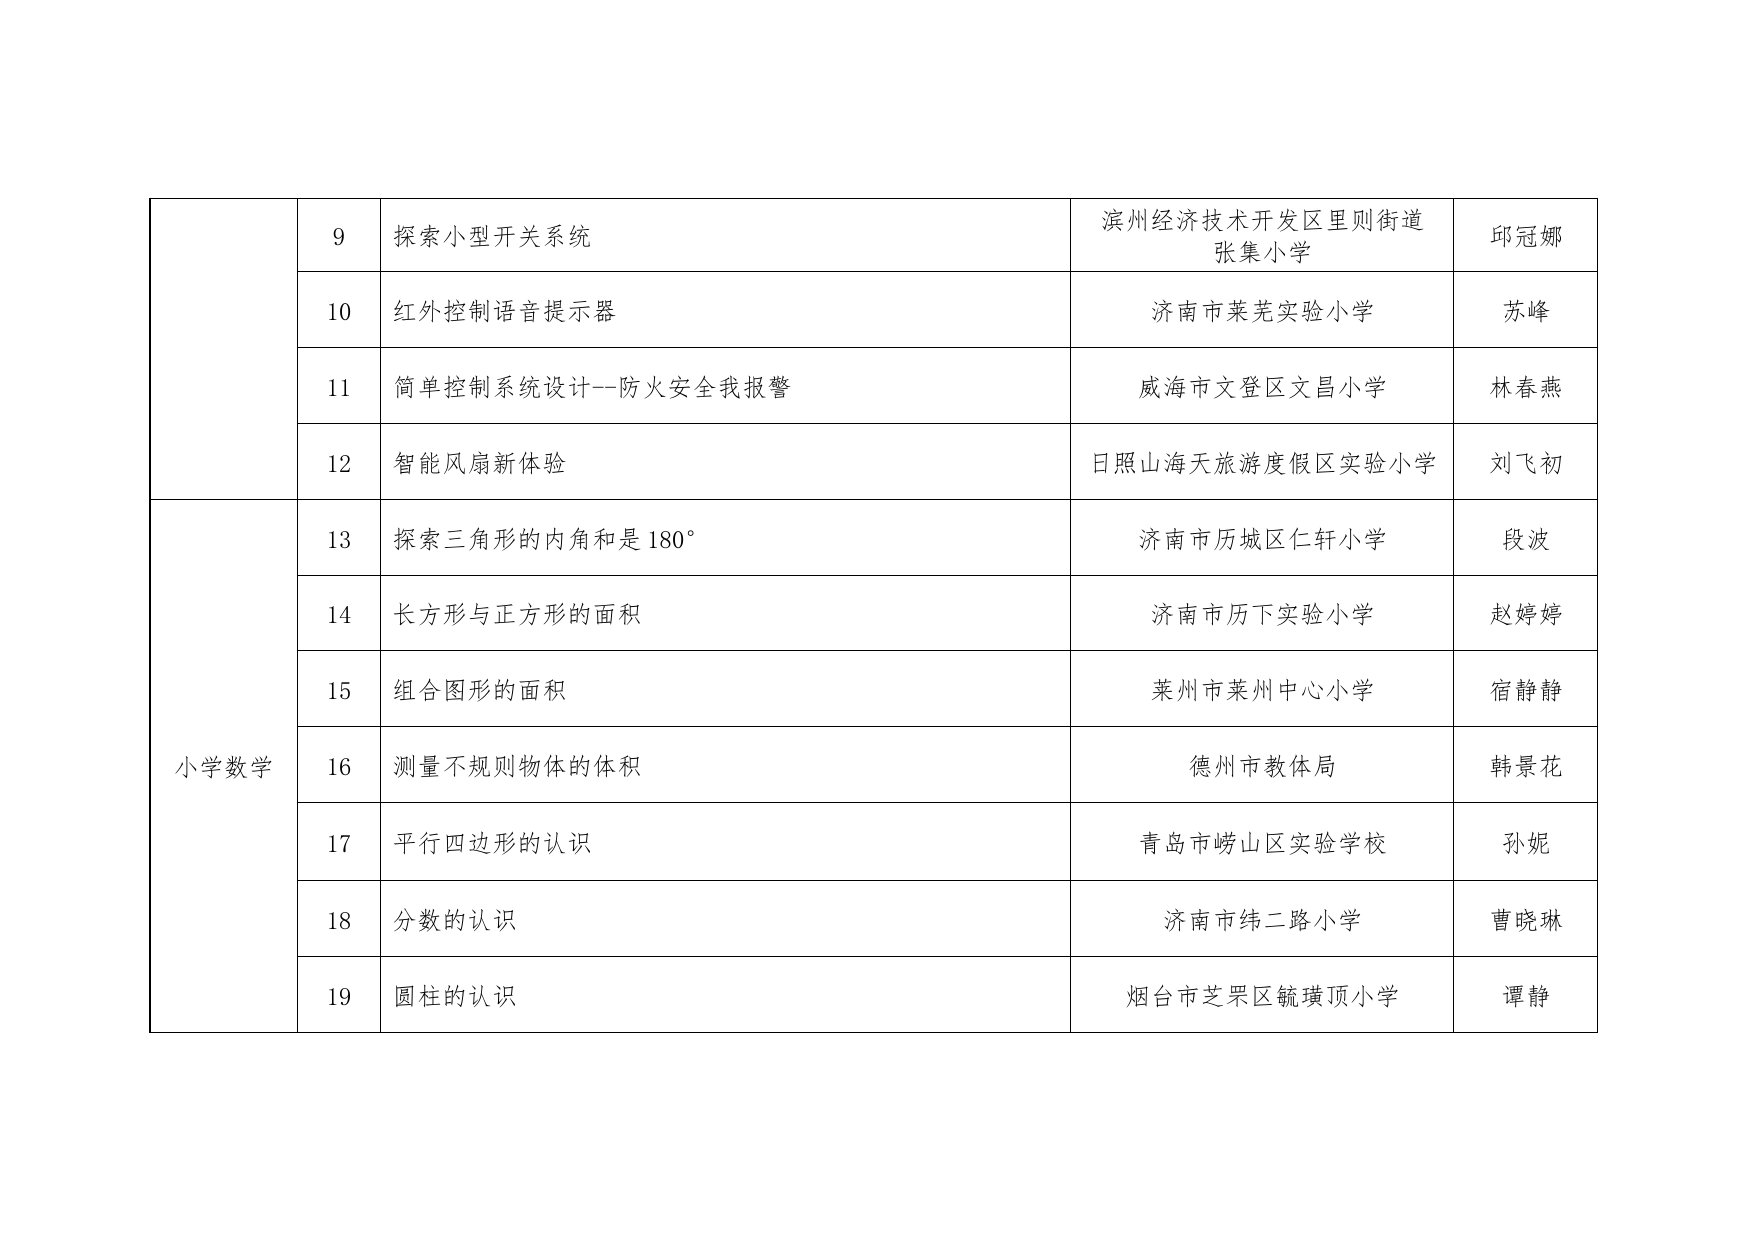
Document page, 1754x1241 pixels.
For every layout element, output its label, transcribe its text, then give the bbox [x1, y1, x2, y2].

table_cell 16 [298, 727, 380, 802]
table_cell 探索小型开关系统 [381, 199, 1070, 271]
table_cell 济南市纬二路小学 [1071, 881, 1453, 956]
table_cell 分数的认识 [381, 881, 1070, 956]
table_cell 11 [298, 348, 380, 423]
table_cell 谭静 [1454, 957, 1597, 1032]
table_cell 韩景花 [1454, 727, 1597, 802]
table_cell 滨州经济技术开发区里则街道 张集小学 [1071, 199, 1453, 271]
table_cell 烟台市芝罘区毓璜顶小学 [1071, 957, 1453, 1032]
table_cell 邱冠娜 [1454, 199, 1597, 271]
table_cell 苏峰 [1454, 272, 1597, 347]
table_cell 日照山海天旅游度假区实验小学 [1071, 424, 1453, 499]
table_cell 14 [298, 576, 380, 650]
table_cell 德州市教体局 [1071, 727, 1453, 802]
table_cell 段波 [1454, 500, 1597, 575]
table_cell 平行四边形的认识 [381, 803, 1070, 880]
table_cell 孙妮 [1454, 803, 1597, 880]
table_cell 长方形与正方形的面积 [381, 576, 1070, 650]
table_cell 10 [298, 272, 380, 347]
table_cell 测量不规则物体的体积 [381, 727, 1070, 802]
table_cell 青岛市崂山区实验学校 [1071, 803, 1453, 880]
table_cell 探索三角形的内角和是180° [381, 500, 1070, 575]
table_cell 济南市历下实验小学 [1071, 576, 1453, 650]
table_cell 智能风扇新体验 [381, 424, 1070, 499]
table_cell 刘飞初 [1454, 424, 1597, 499]
table_cell 林春燕 [1454, 348, 1597, 423]
table_cell 红外控制语音提示器 [381, 272, 1070, 347]
table_cell 赵婷婷 [1454, 576, 1597, 650]
table_cell 12 [298, 424, 380, 499]
table_cell 宿静静 [1454, 651, 1597, 726]
table_cell 13 [298, 500, 380, 575]
table_cell 济南市莱芜实验小学 [1071, 272, 1453, 347]
table_cell 19 [298, 957, 380, 1032]
table_cell 莱州市莱州中心小学 [1071, 651, 1453, 726]
table_cell 组合图形的面积 [381, 651, 1070, 726]
table_cell 威海市文登区文昌小学 [1071, 348, 1453, 423]
table_cell 简单控制系统设计--防火安全我报警 [381, 348, 1070, 423]
table_cell 18 [298, 881, 380, 956]
table_cell 圆柱的认识 [381, 957, 1070, 1032]
table_cell 济南市历城区仁轩小学 [1071, 500, 1453, 575]
table_cell 15 [298, 651, 380, 726]
table_cell 曹晓琳 [1454, 881, 1597, 956]
table_cell 9 [298, 199, 380, 271]
table_cell 小学数学 [151, 500, 297, 1032]
table_cell 17 [298, 803, 380, 880]
